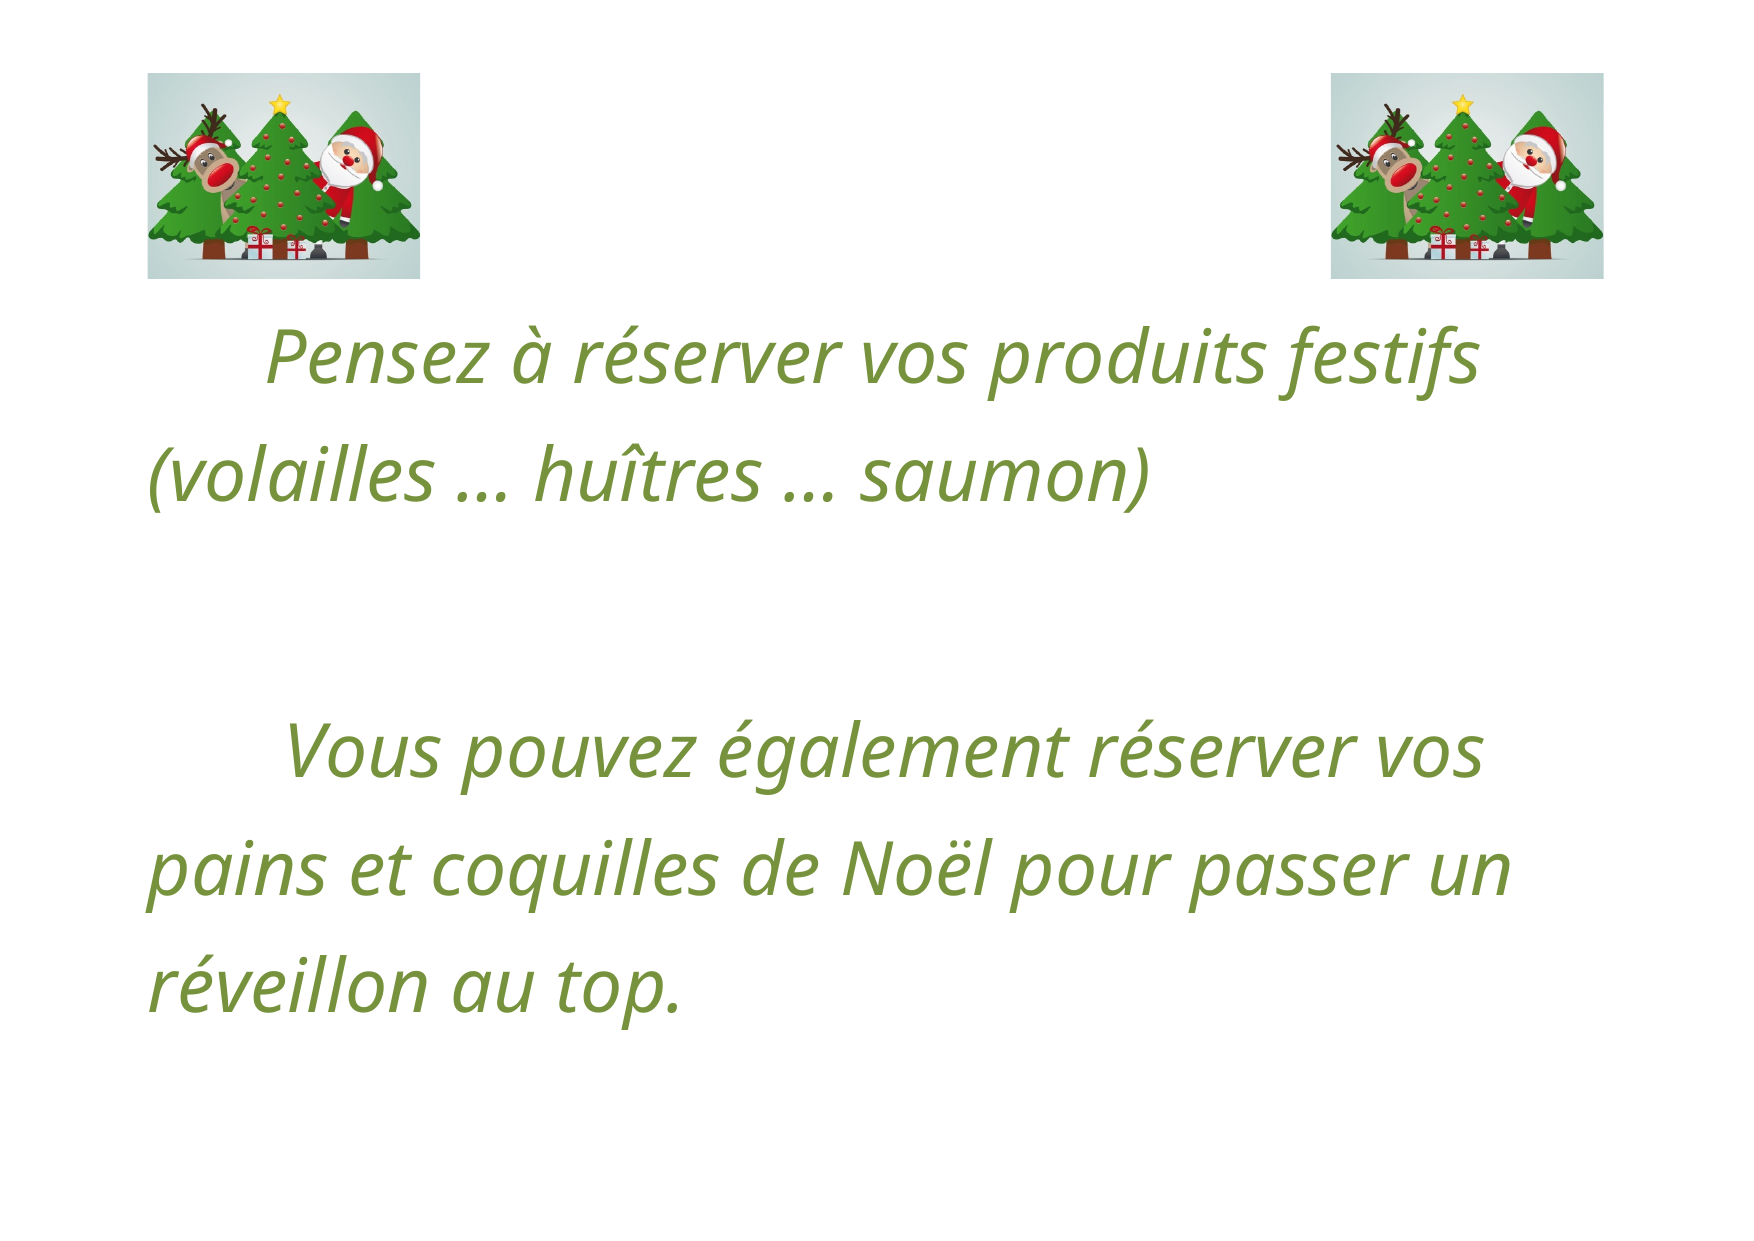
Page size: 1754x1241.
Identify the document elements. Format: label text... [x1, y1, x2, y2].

text Pensez à réserver vos produits festifs (volailles … huîtres … saumon) [148, 303, 1606, 523]
picture [1330, 73, 1604, 279]
text Vous pouvez également réserver vos pains et coquilles de Noël pour passer un réveillon au top. [148, 697, 1606, 1034]
picture [147, 73, 421, 279]
